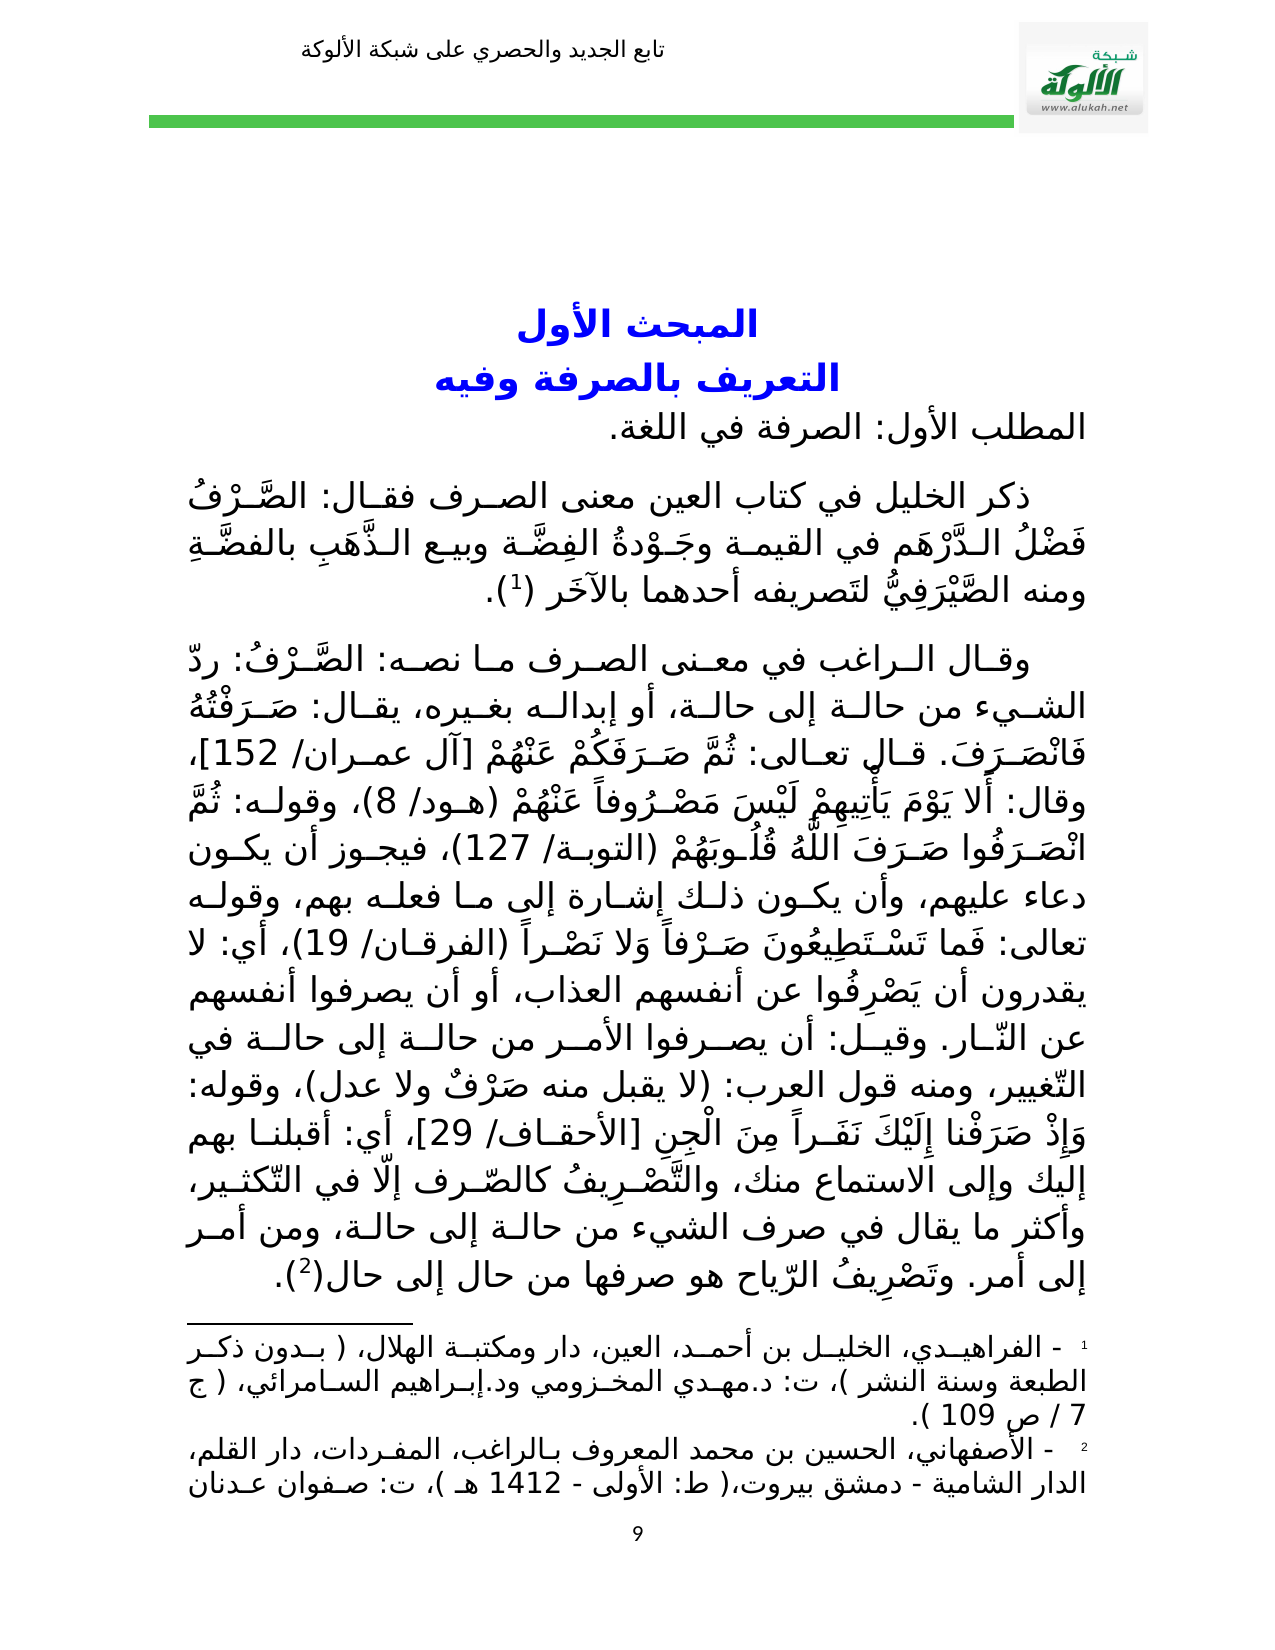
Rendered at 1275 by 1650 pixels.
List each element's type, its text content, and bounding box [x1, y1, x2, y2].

text المطلب الأول: الصرفة في اللغة. [187, 407, 1087, 448]
subtitle التعريف بالصرفة وفيه [187, 357, 1087, 400]
text ذكر الخليل في كتاب العين معنى الصرف فقال: الصَّرْفُ فَضْلُ الدَّرْهَم في القيمة وجَوْدةُ الفِضَّة وبيع الذَّهَبِ بالفضَّةِ ومنه الصَّيْرَفِيُّ لتَصريفه أحدهما بالآخَر (). [187, 475, 1087, 611]
subtitle المبحث الأول [187, 302, 1087, 346]
text وقال الراغب في معنى الصرف ما نصه: الصَّرْفُ: ردّ الشيء من حالة إلى حالة، أو إبداله بغيره، يقال: صَرَفْتُهُ فَانْصَرَفَ. قال تعالى: ثُمَّ صَرَفَكُمْ عَنْهُمْ [آل عمران/ 152]، وقال: أَلا يَوْمَ يَأْتِيهِمْ لَيْسَ مَصْرُوفاً عَنْهُمْ (هود/ 8)، وقوله: ثُمَّ انْصَرَفُوا صَرَفَ اللَّهُ قُلُوبَهُمْ (التوبة/ 127)، فيجوز أن يكون دعاء عليهم، وأن يكون ذلك إشارة إلى ما فعله بهم، وقوله تعالى: فَما تَسْتَطِيعُونَ صَرْفاً وَلا نَصْراً (الفرقان/ 19)، أي: لا يقدرون أن يَصْرِفُوا عن أنفسهم العذاب، أو أن يصرفوا أنفسهم عن النّار. وقيل: أن يصرفوا الأمر من حالة إلى حالة في التّغيير، ومنه قول العرب: (لا يقبل منه صَرْفٌ ولا عدل)، وقوله: وَإِذْ صَرَفْنا إِلَيْكَ نَفَراً مِنَ الْجِنِ [الأحقاف/ 29]، أي: أقبلنا بهم إليك وإلى الاستماع منك، والتَّصْرِيفُ كالصّرف إلّا في التّكثير، وأكثر ما يقال في صرف الشيء من حالة إلى حالة، ومن أمر إلى أمر. وتَصْرِيفُ الرّياح هو صرفها من حال إلى حال(). [187, 638, 1087, 1296]
